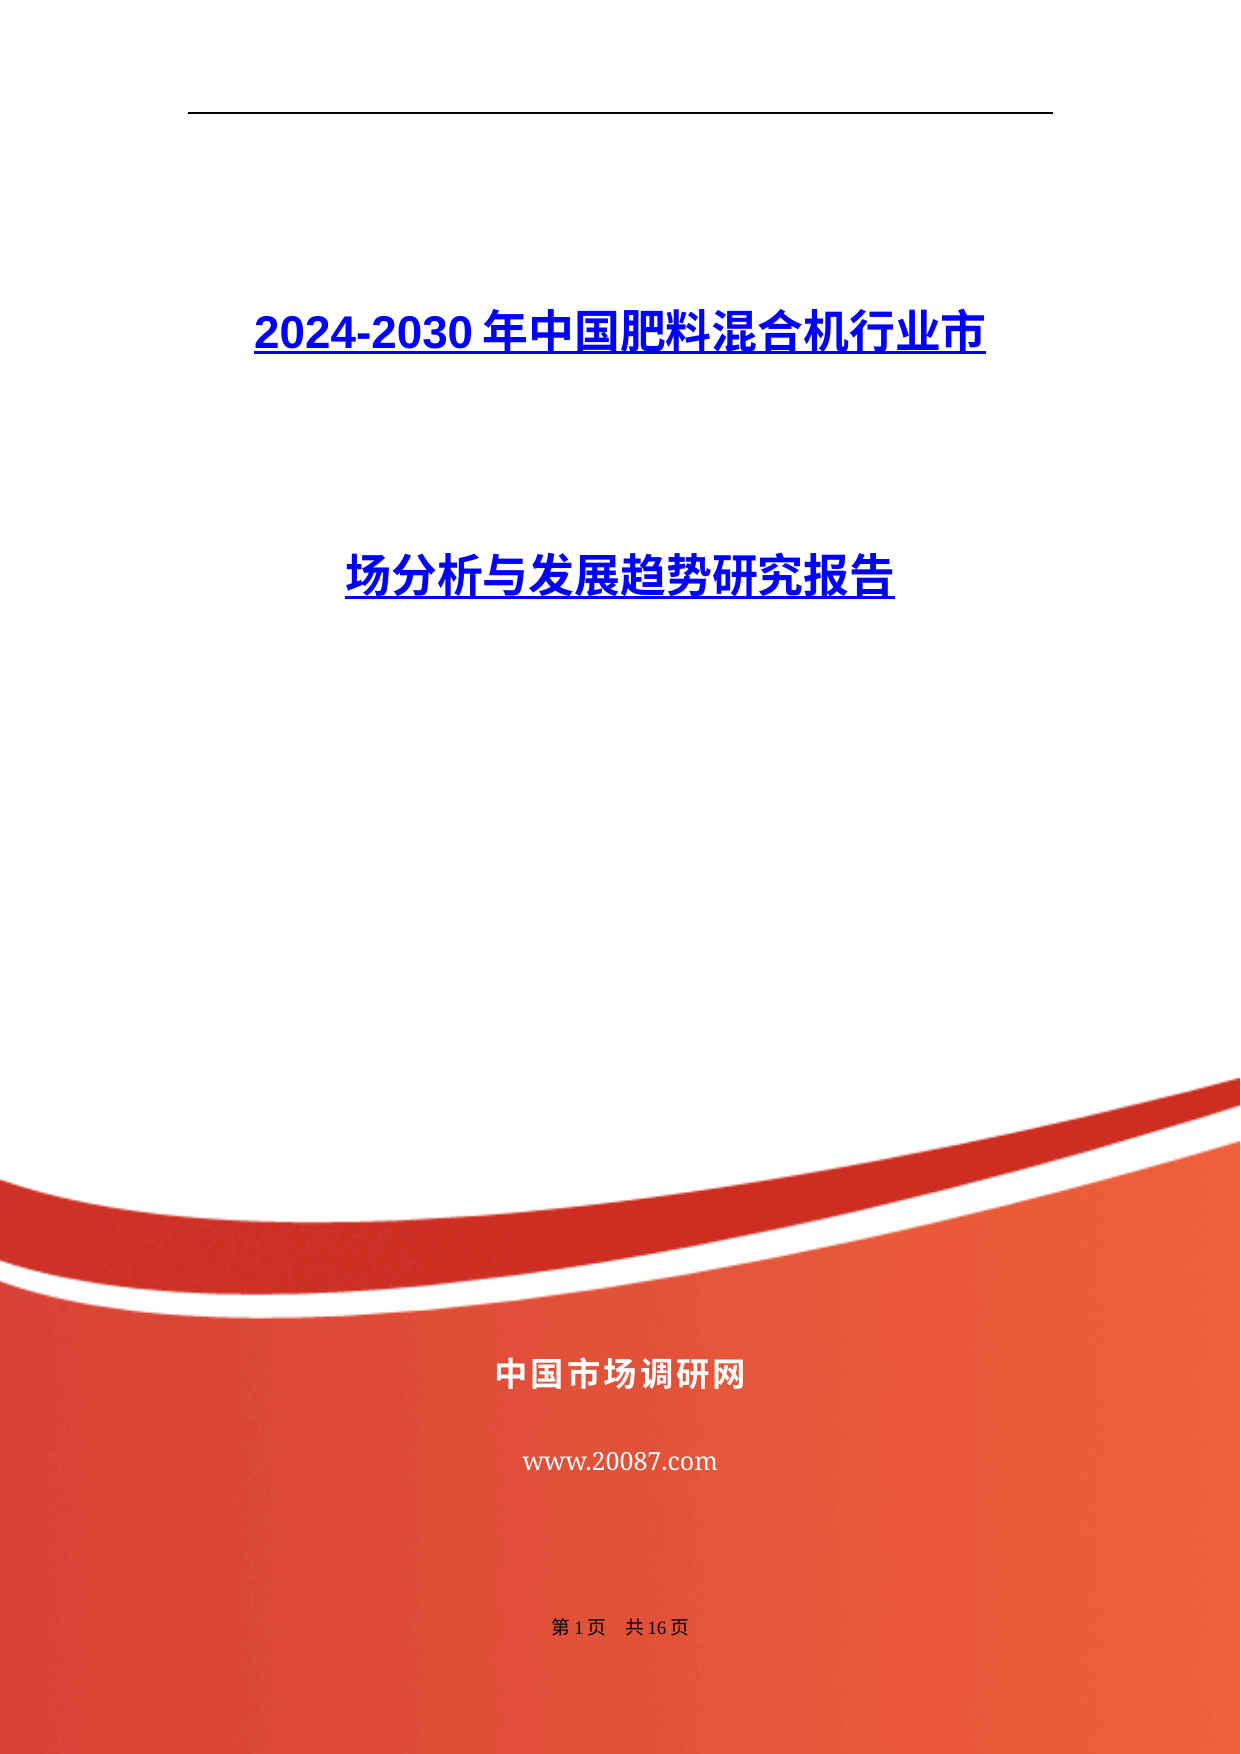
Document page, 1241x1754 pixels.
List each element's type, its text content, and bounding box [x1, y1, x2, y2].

text www.20087.com [187, 1428, 1053, 1493]
subtitle 中国市场调研网 [187, 1339, 1053, 1404]
picture [0, 1006, 1241, 1754]
table_header 2024-2030年中国肥料混合机行业市场分析与发展趋势研究报告 [188, 207, 1053, 773]
